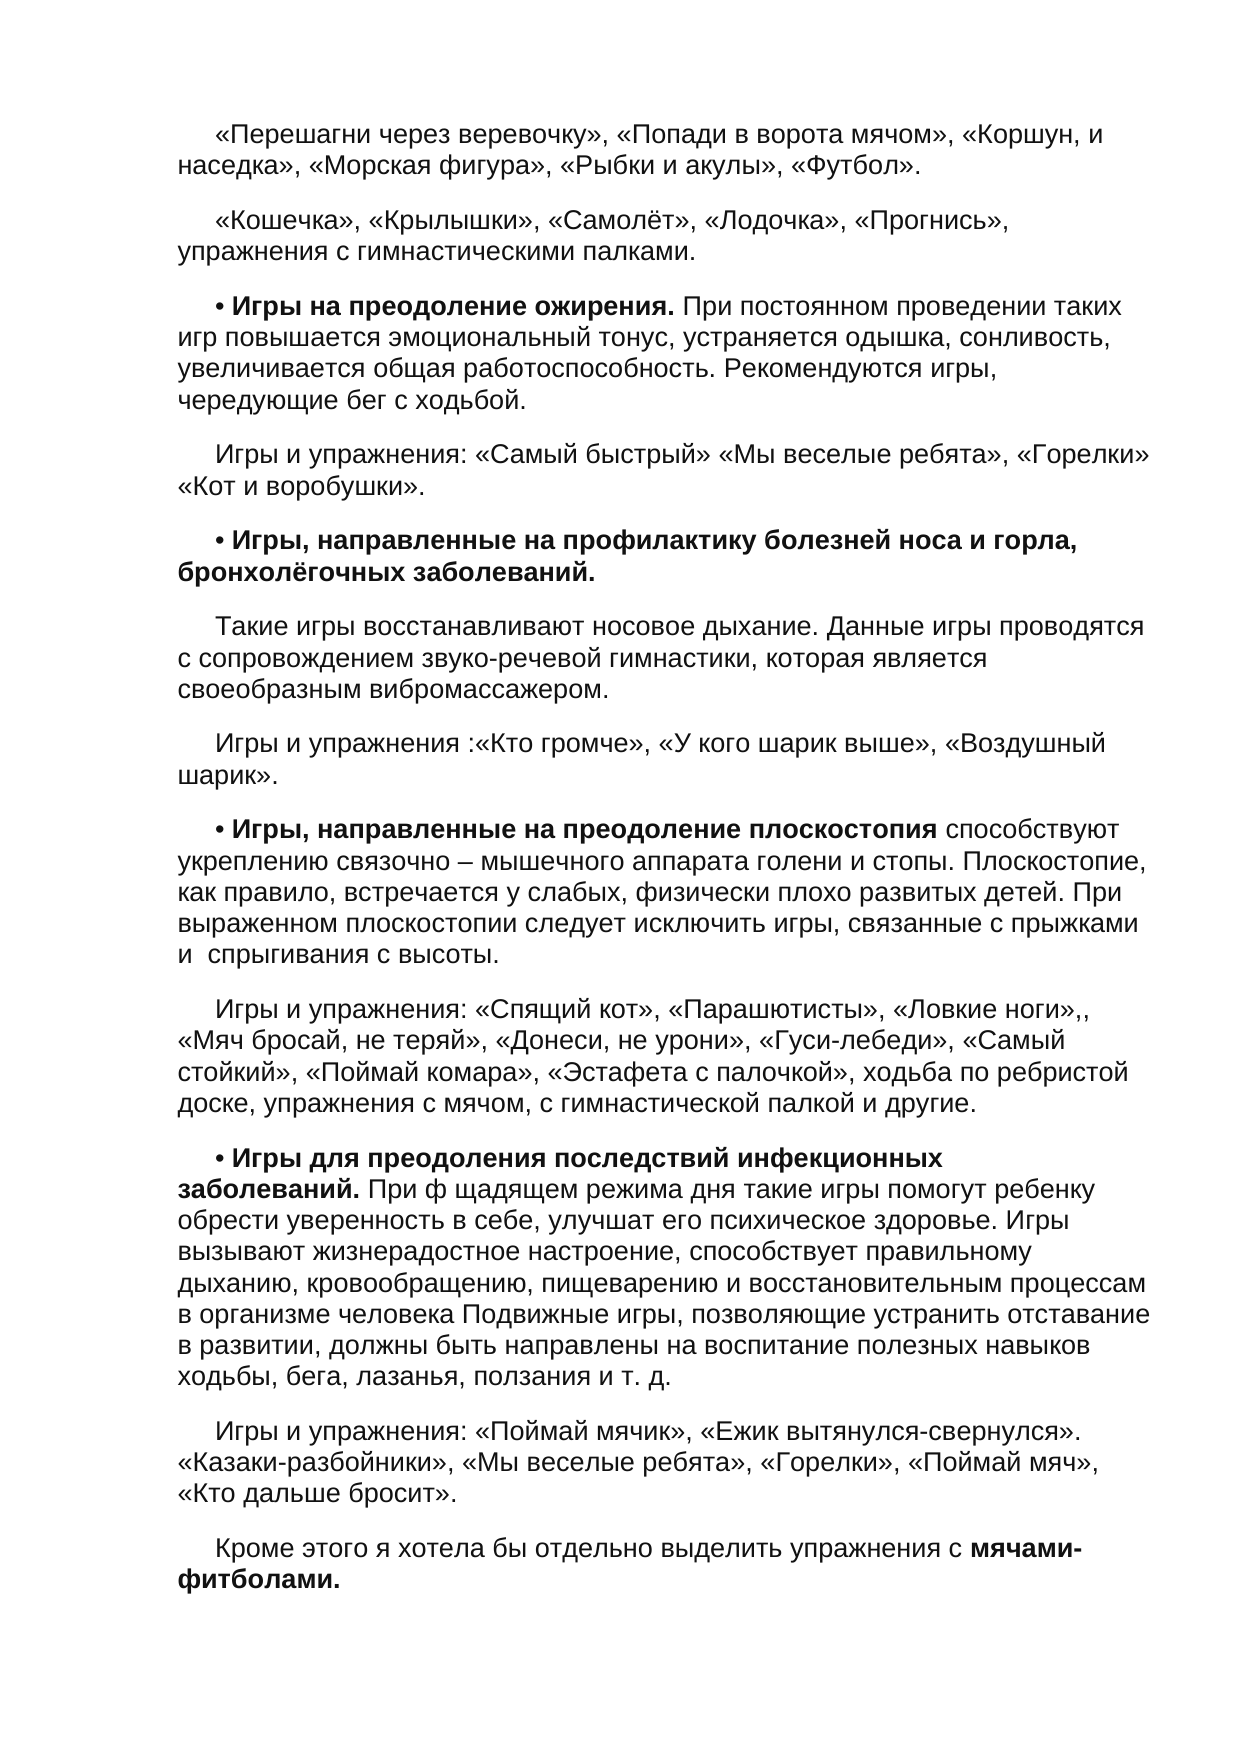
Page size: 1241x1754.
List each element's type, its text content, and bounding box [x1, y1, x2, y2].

text Такие игры восстанавливают носовое дыхание. Данные игры проводятся с сопровождением звуко-речевой гимнастики, которая является своеобразным вибромассажером. [177, 610, 1152, 704]
text • Игры на преодоление ожирения. При постоянном проведении таких игр повышается эмоциональный тонус, устраняется одышка, сонливость, увеличивается общая работоспособность. Рекомендуются игры, чередующие бег с ходьбой. [177, 290, 1152, 415]
text Кроме этого я хотела бы отдельно выделить упражнения с мячами-фитболами. [177, 1532, 1152, 1595]
text • Игры для преодоления последствий инфекционных заболеваний. При ф щадящем режима дня такие игры помогут ребенку обрести уверенность в себе, улучшат его психическое здоровье. Игры вызывают жизнерадостное настроение, способствует правильному дыханию, кровообращению, пищеварению и восстановительным процессам в организме человека Подвижные игры, позволяющие устранить отставание в развитии, должны быть направлены на воспитание полезных навыков ходьбы, бега, лазанья, ползания и т. д. [177, 1142, 1152, 1392]
text Игры и упражнения: «Самый быстрый» «Мы веселые ребята», «Горелки» «Кот и воробушки». [177, 438, 1152, 501]
text • Игры, направленные на профилактику болезней носа и горла, бронхолёгочных заболеваний. [177, 524, 1152, 587]
text • Игры, направленные на преодоление плоскостопия способствуют укреплению связочно – мышечного аппарата голени и стопы. Плоскостопие, как правило, встречается у слабых, физически плохо развитых детей. При выраженном плоскостопии следует исключить игры, связанные с прыжками и спрыгивания с высоты. [177, 813, 1152, 970]
text «Кошечка», «Крылышки», «Самолёт», «Лодочка», «Прогнись», упражнения с гимнастическими палками. [177, 204, 1152, 267]
text «Перешагни через веревочку», «Попади в ворота мячом», «Коршун, и наседка», «Морская фигура», «Рыбки и акулы», «Футбол». [177, 118, 1152, 181]
text Игры и упражнения: «Поймай мячик», «Ежик вытянулся-свернулся». «Казаки-разбойники», «Мы веселые ребята», «Горелки», «Поймай мяч», «Кто дальше бросит». [177, 1415, 1152, 1509]
text Игры и упражнения: «Спящий кот», «Парашютисты», «Ловкие ноги»,, «Мяч бросай, не теряй», «Донеси, не урони», «Гуси-лебеди», «Самый стойкий», «Поймай комара», «Эстафета с палочкой», ходьба по ребристой доске, упражнения с мячом, с гимнастической палкой и другие. [177, 993, 1152, 1118]
text Игры и упражнения :«Кто громче», «У кого шарик выше», «Воздушный шарик». [177, 727, 1152, 790]
